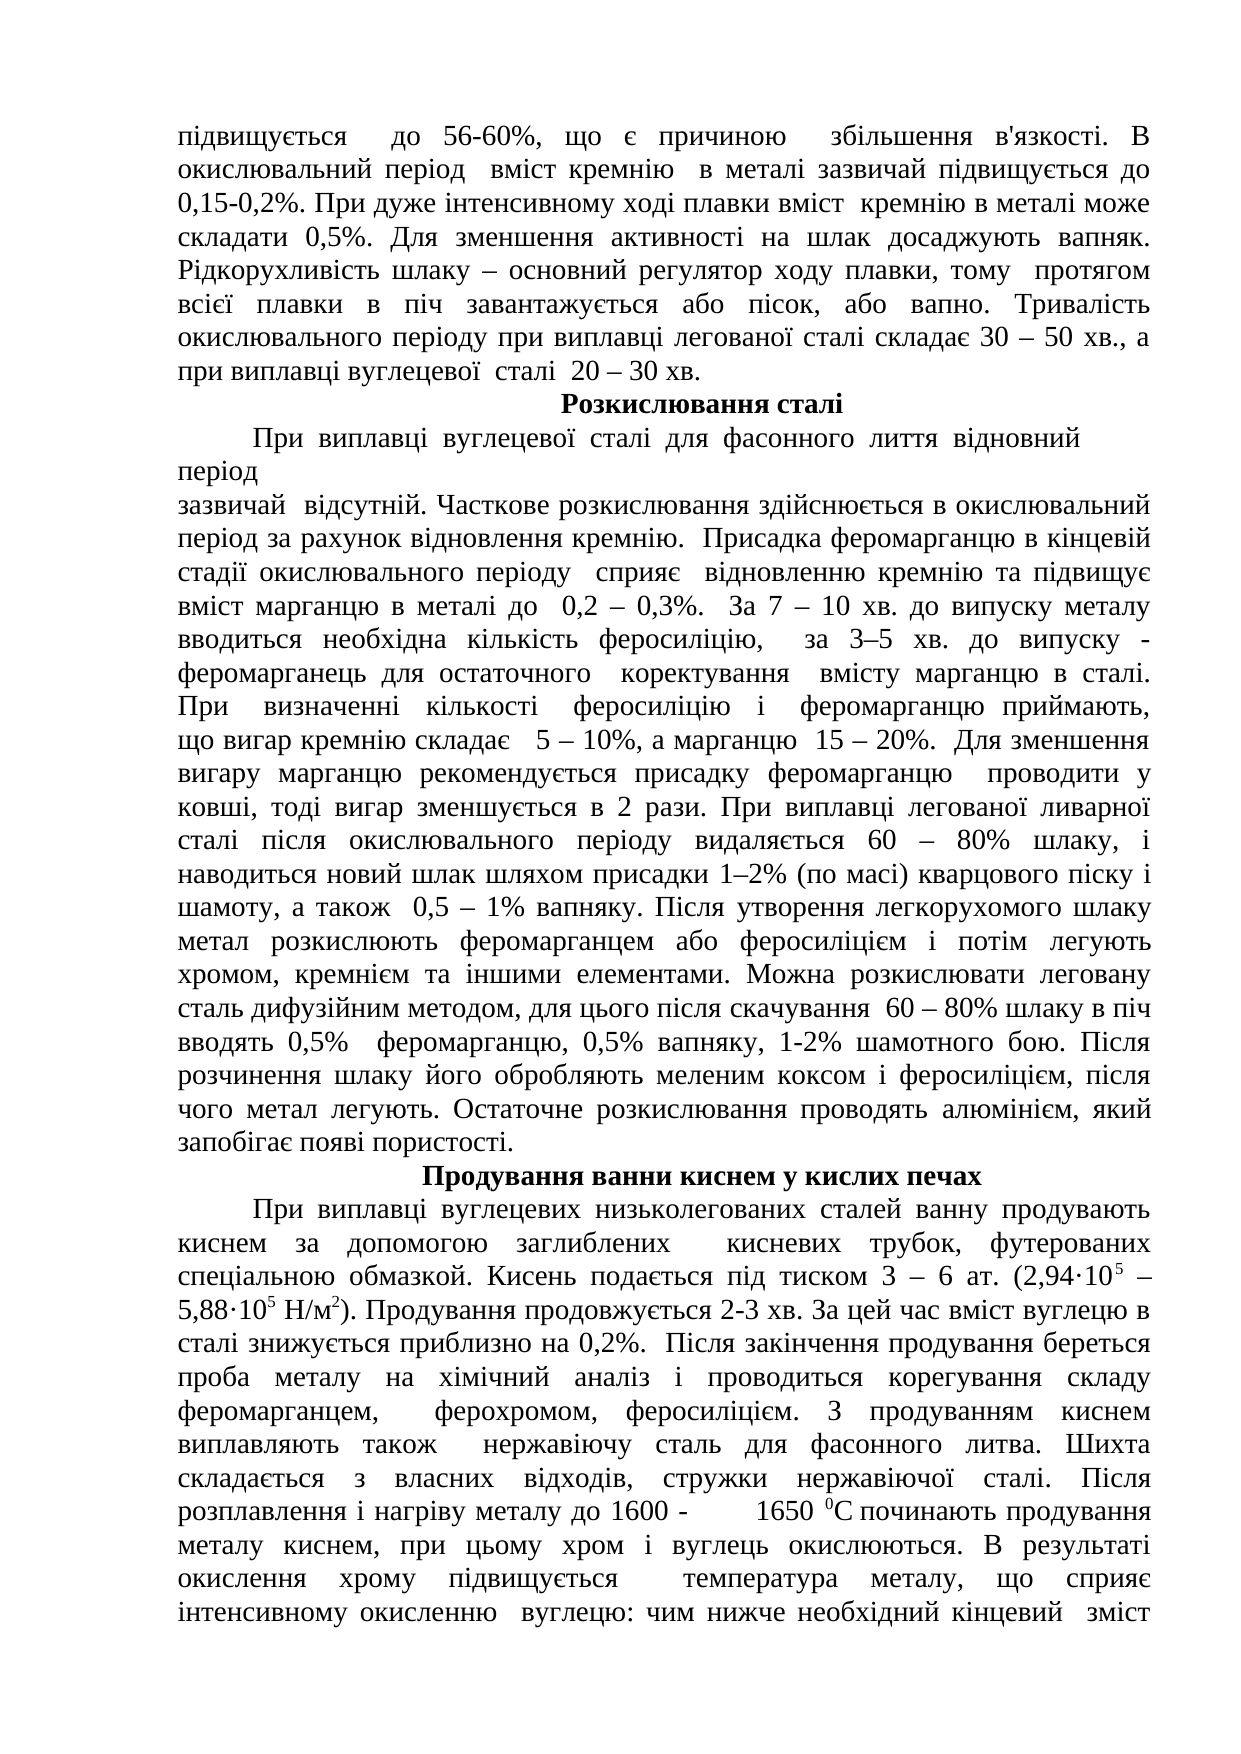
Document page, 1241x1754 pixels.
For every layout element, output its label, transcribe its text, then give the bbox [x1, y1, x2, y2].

text Продування ванни киснем у кислих печах [177, 1158, 1152, 1191]
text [177, 1191, 1152, 1627]
text зазвичай відсутній. Часткове розкислювання здійснюється в окислювальний період за рахунок відновлення кремнію. Присадка феромарганцю в кінцевій стадії окислювального періоду сприяє відновленню кремнію та підвищує вміст марганцю в металі до 0,2 – 0,3%. За 7 – 10 хв. до випуску металу вводиться необхідна кількість феросиліцію, за 3–5 хв. до випуску - феромарганець для остаточного коректування вмісту марганцю в сталі. При визначенні кількості феросиліцію і феромарганцю приймають, що вигар кремнію складає 5 – 10%, а марганцю 15 – 20%. Для зменшення вигару марганцю рекомендується присадку| феромарганцю проводити у ковші, тоді вигар зменшується в 2 рази. При виплавці легованої ливарної сталі після|потім| окислювального періоду видаляється 60 – 80% шлаку, і наводиться новий шлак шляхом присадки|добавки| 1–2% (по масі) кварцового піску і шамоту|, а також 0,5 – 1% вапняку. Після|потім| утворення легкорухомого шлаку метал розкислюють феромарганцем або феросиліцієм і потім|і тоді| легують хромом, кремнієм та іншими елементами. Можна розкислювати леговану сталь дифузійним методом, для цього після|потім| скачування 60 – 80% шлаку в піч вводять|запроваджують| 0,5% феромарганцю, 0,5% вапняку, 1-2% шамотного бою. Після|потім| розчинення шлаку його обробляють меленим коксом і феросиліцієм, після чого метал легують. Остаточне розкислювання проводять|виробляють| алюмінієм, який запобігає появі пористості. [177, 487, 1152, 1158]
text При виплавці вуглецевої сталі для фасонного лиття відновний період [177, 420, 1152, 487]
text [177, 118, 1152, 386]
text Розкислювання сталі [177, 386, 1152, 420]
